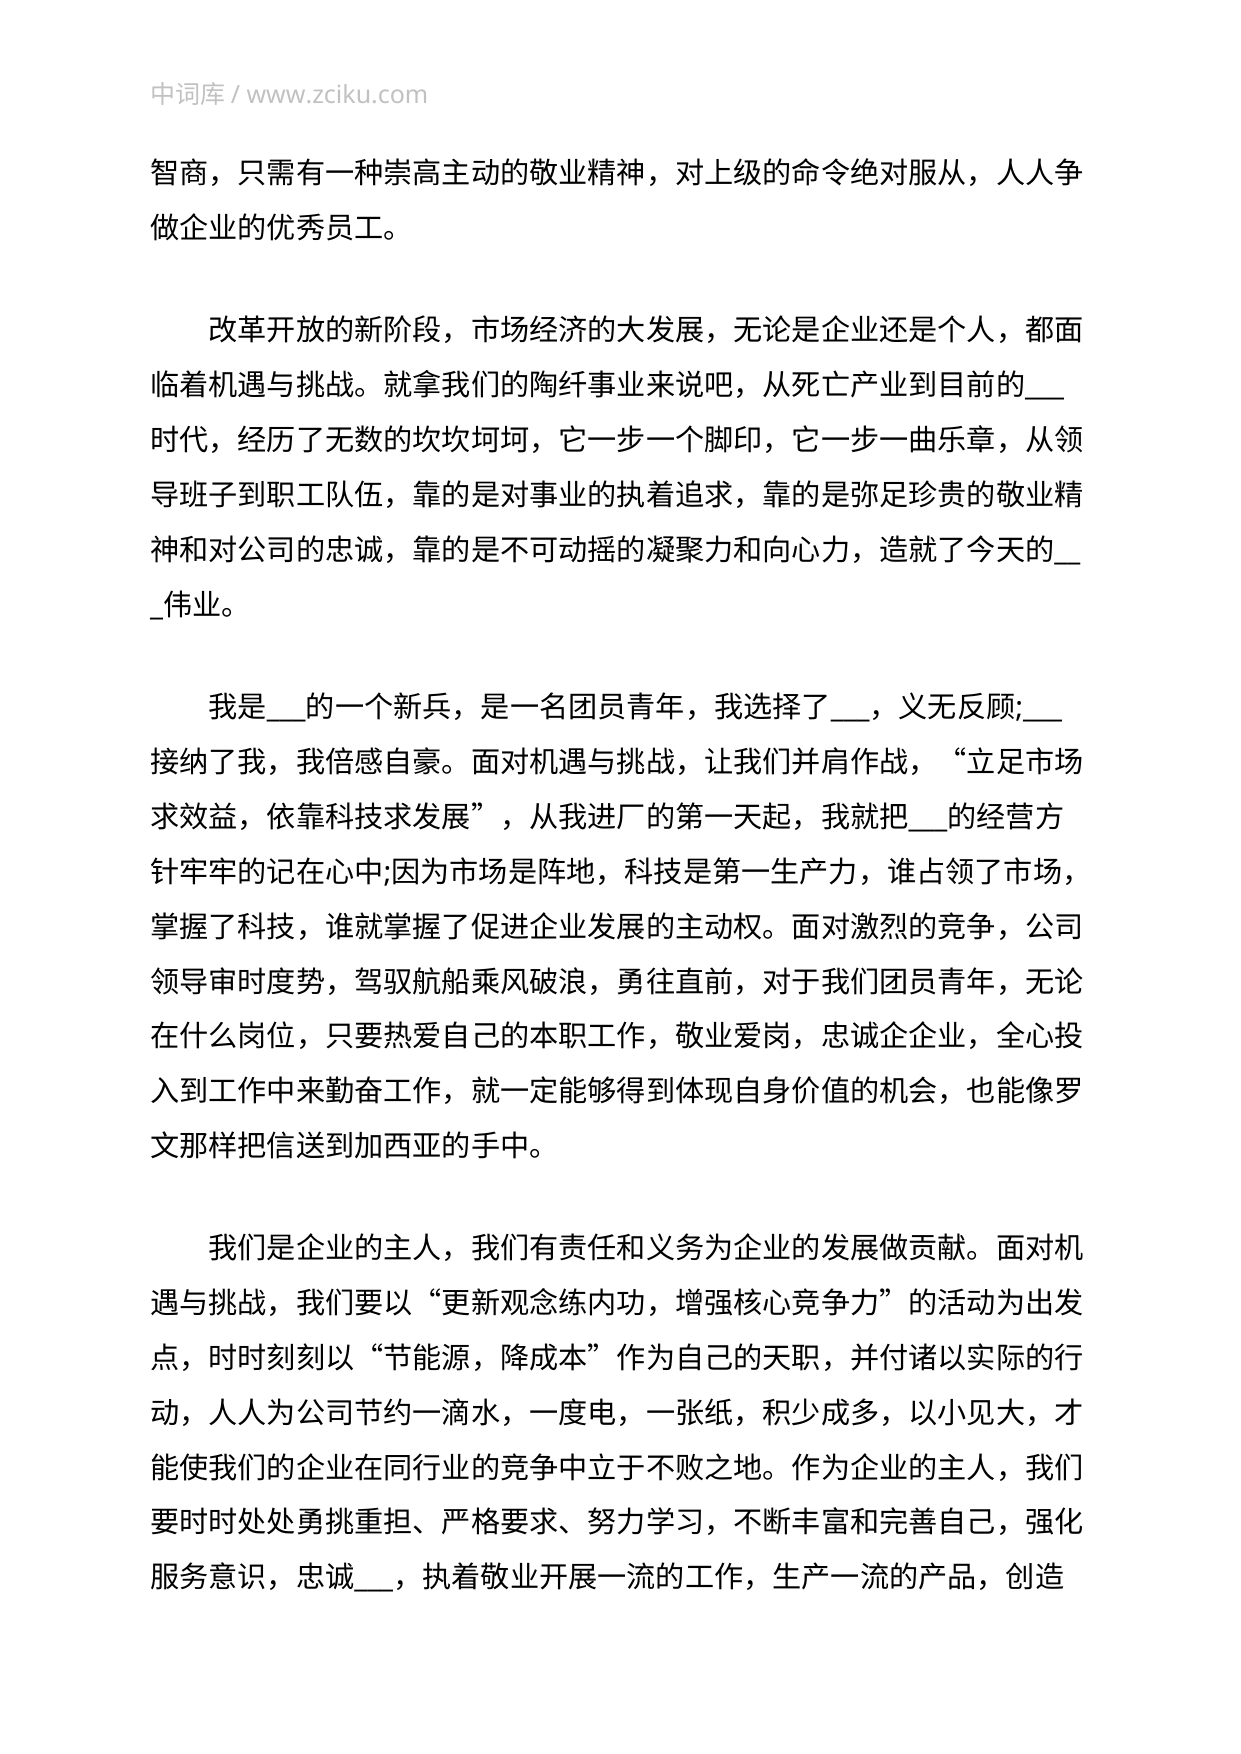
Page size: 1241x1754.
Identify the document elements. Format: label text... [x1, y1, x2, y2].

text 我是___的一个新兵，是一名团员青年，我选择了___，义无反顾;___接纳了我，我倍感自豪。面对机遇与挑战，让我们并肩作战，“立足市场求效益，依靠科技求发展”，从我进厂的第一天起，我就把___的经营方针牢牢的记在心中;因为市场是阵地，科技是第一生产力，谁占领了市场，掌握了科技，谁就掌握了促进企业发展的主动权。面对激烈的竞争，公司领导审时度势，驾驭航船乘风破浪，勇往直前，对于我们团员青年，无论在什么岗位，只要热爱自己的本职工作，敬业爱岗，忠诚企企业，全心投入到工作中来勤奋工作，就一定能够得到体现自身价值的机会，也能像罗文那样把信送到加西亚的手中。 [150, 683, 1090, 1165]
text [150, 1224, 1090, 1596]
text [150, 150, 1090, 247]
text 改革开放的新阶段，市场经济的大发展，无论是企业还是个人，都面临着机遇与挑战。就拿我们的陶纤事业来说吧，从死亡产业到目前的___时代，经历了无数的坎坎坷坷，它一步一个脚印，它一步一曲乐章，从领导班子到职工队伍，靠的是对事业的执着追求，靠的是弥足珍贵的敬业精神和对公司的忠诚，靠的是不可动摇的凝聚力和向心力，造就了今天的___伟业。 [150, 307, 1090, 624]
